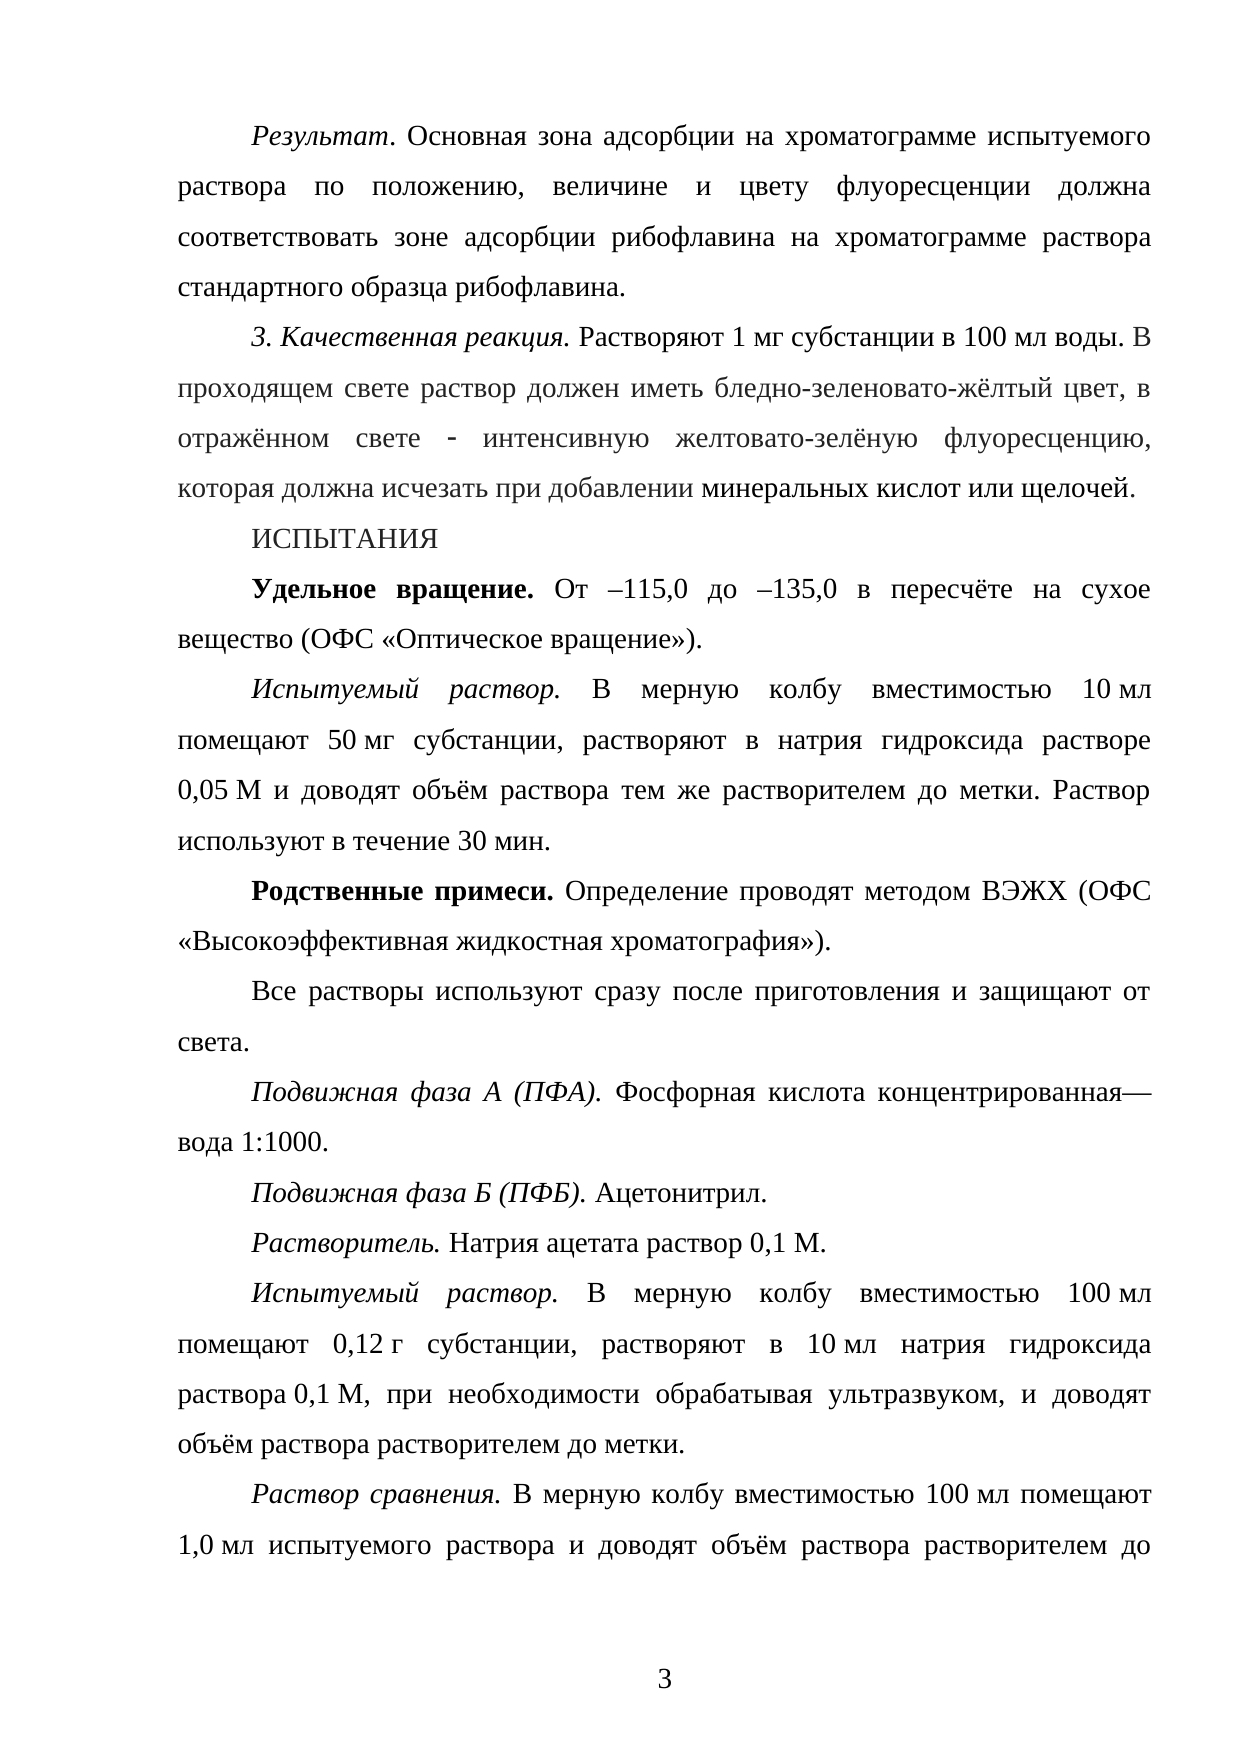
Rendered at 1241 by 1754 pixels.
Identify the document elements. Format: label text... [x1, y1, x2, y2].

text Подвижная фаза А (ПФА). Фосфорная кислота концентрированная—вода 1:1000. [177, 1074, 1152, 1158]
text Результат. Основная зона адсорбции на хроматограмме испытуемого раствора по положению, величине и цвету флуоресценции должна соответствовать зоне адсорбции рибофлавина на хроматограмме раствора стандартного образца рибофлавина. [177, 118, 1152, 303]
text Испытуемый раствор. В мерную колбу вместимостью 100 мл помещают 0,12 г субстанции, растворяют в 10 мл натрия гидроксида раствора 0,1 М, при необходимости обрабатывая ультразвуком, и доводят объём раствора растворителем до метки. [177, 1275, 1152, 1460]
text Растворитель. Натрия ацетата раствор 0,1 М. [177, 1225, 1152, 1259]
text Удельное вращение. От –115,0 до –135,0 в пересчёте на сухое вещество (ОФС «Оптическое вращение»). [177, 571, 1152, 655]
text 3. Качественная реакция. Растворяют 1 мг субстанции в 100 мл воды. В проходящем свете раствор должен иметь бледно-зеленовато-жёлтый цвет, в отражённом свете интенсивную желтовато-зелёную флуоресценцию, которая должна исчезать при добавлении минеральных кислот или щелочей. [177, 319, 1152, 504]
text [177, 1477, 1152, 1561]
text Испытуемый раствор. В мерную колбу вместимостью 10 мл помещают 50 мг субстанции, растворяют в натрия гидроксида растворе 0,05 М и доводят объём раствора тем же растворителем до метки. Раствор используют в течение 30 мин. [177, 672, 1152, 856]
text Родственные примеси. Определение проводят методом ВЭЖХ (ОФС «Высокоэффективная жидкостная хроматография»). [177, 873, 1152, 957]
text Все растворы используют сразу после приготовления и защищают от света. [177, 973, 1152, 1057]
text ИСПЫТАНИЯ [177, 521, 1152, 554]
text Подвижная фаза Б (ПФБ). Ацетонитрил. [177, 1175, 1152, 1208]
